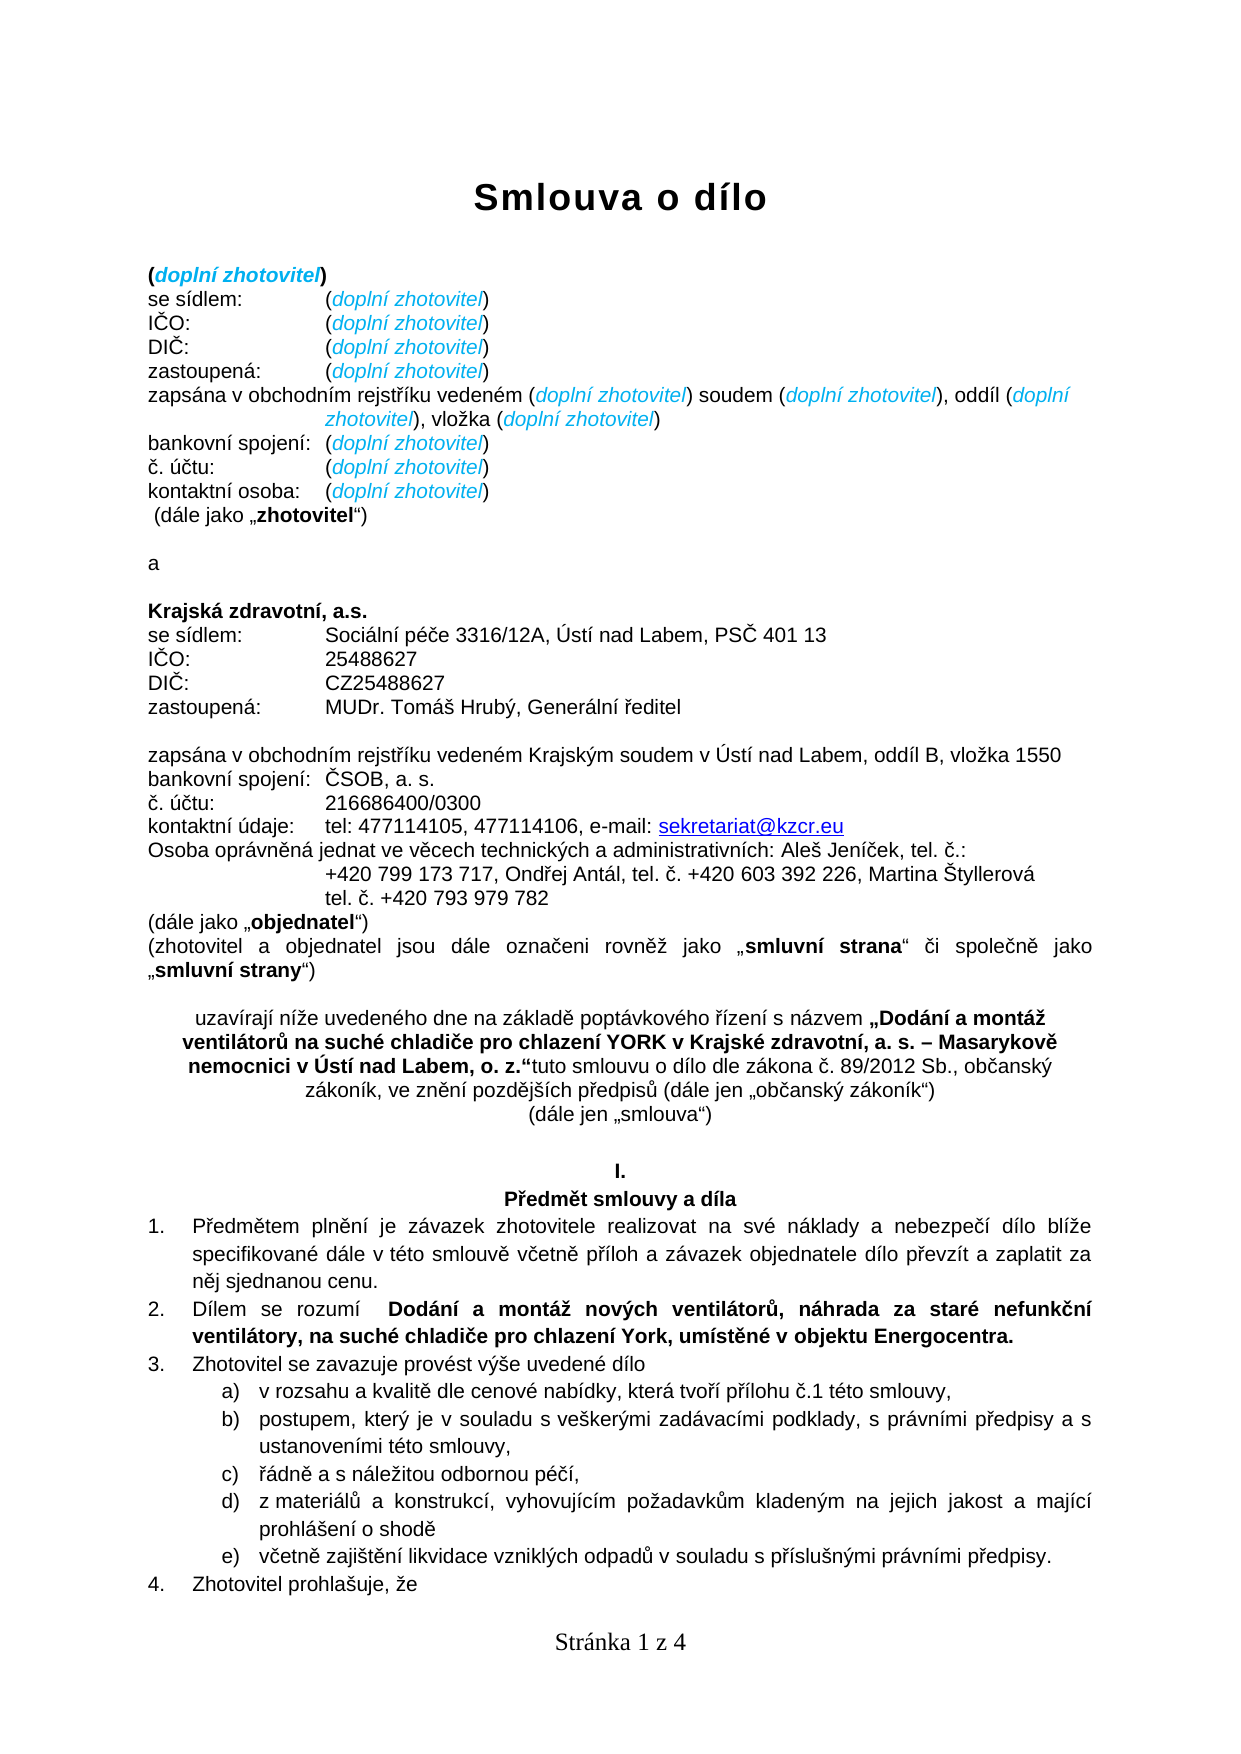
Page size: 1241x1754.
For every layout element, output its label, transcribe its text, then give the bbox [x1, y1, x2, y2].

text uzavírají níže uvedeného dne na základě poptávkového řízení s názvem „Dodání a montáž ventilátorů na suché chladiče pro chlazení YORK v Krajské zdravotní, a. s. – Masarykově nemocnici v Ústí nad Labem, o. z.“tuto smlouvu o dílo dle zákona č. 89/2012 Sb., občanský zákoník, ve znění pozdějších předpisů (dále jen „občanský zákoník“) [148, 1006, 1093, 1102]
text DIČ: (doplní zhotovitel) [148, 335, 1093, 359]
text zapsána v obchodním rejstříku vedeném Krajským soudem v Ústí nad Labem, oddíl B, vložka 1550 [148, 742, 1093, 766]
text (doplní zhotovitel) [148, 263, 1093, 287]
text bankovní spojení: ČSOB, a. s. [148, 766, 1093, 790]
text Předmět smlouvy a díla [148, 1186, 1093, 1210]
text (zhotovitel a objednatel jsou dále označeni rovněž jako „smluvní strana“ či společně jako „smluvní strany“) [148, 934, 1093, 982]
list řádně a s náležitou odbornou péčí, [221, 1461, 1093, 1485]
list včetně zajištění likvidace vzniklých odpadů v souladu s příslušnými právními předpisy. [221, 1544, 1093, 1568]
text č. účtu: 216686400/0300 [148, 790, 1093, 814]
list v rozsahu a kvalitě dle cenové nabídky, která tvoří přílohu č.1 této smlouvy, [221, 1379, 1093, 1403]
list Zhotovitel prohlašuje, že [148, 1571, 1093, 1595]
list Dílem se rozumí Dodání a montáž nových ventilátorů, náhrada za staré nefunkční ventilátory, na suché chladiče pro chlazení York, umístěné v objektu Energocentra. [148, 1296, 1093, 1348]
list Zhotovitel se zavazuje provést výše uvedené dílo [148, 1351, 1093, 1375]
text kontaktní údaje: tel: 477114105, 477114106, e-mail: sekretariat@kzcr.eu [148, 814, 1093, 838]
text č. účtu: (doplní zhotovitel) [148, 455, 1093, 479]
text (dále jako „objednatel“) [148, 910, 1093, 934]
text a [148, 551, 1093, 575]
text I. [148, 1159, 1093, 1183]
text zastoupená: (doplní zhotovitel) [148, 359, 1093, 383]
text (dále jako „zhotovitel“) [148, 503, 1093, 527]
text kontaktní osoba: (doplní zhotovitel) [148, 479, 1093, 503]
text IČO: 25488627 [148, 647, 1093, 671]
text IČO: (doplní zhotovitel) [148, 311, 1093, 335]
text Osoba oprávněná jednat ve věcech technických a administrativních: Aleš Jeníček, tel. č.: +420 799 173 717, Ondřej Antál, tel. č. +420 603 392 226, Martina Štyllerová tel. č. +420 793 979 782 [148, 838, 1093, 910]
list z materiálů a konstrukcí, vyhovujícím požadavkům kladeným na jejich jakost a mající prohlášení o shodě [221, 1489, 1093, 1540]
text se sídlem: (doplní zhotovitel) [148, 287, 1093, 311]
text zapsána v obchodním rejstříku vedeném (doplní zhotovitel) soudem (doplní zhotovitel), oddíl (doplní zhotovitel), vložka (doplní zhotovitel) [148, 383, 1093, 431]
text Krajská zdravotní, a.s. [148, 599, 1093, 623]
text DIČ: CZ25488627 [148, 671, 1093, 694]
text bankovní spojení: (doplní zhotovitel) [148, 431, 1093, 455]
text Smlouva o dílo [148, 175, 1093, 218]
list Předmětem plnění je závazek zhotovitele realizovat na své náklady a nebezpečí dílo blíže specifikované dále v této smlouvě včetně příloh a závazek objednatele dílo převzít a zaplatit za něj sjednanou cenu. [148, 1214, 1093, 1293]
text zastoupená: MUDr. Tomáš Hrubý, Generální ředitel [148, 694, 1093, 718]
list postupem, který je v souladu s veškerými zadávacími podklady, s právními předpisy a s ustanoveními této smlouvy, [221, 1406, 1093, 1458]
text se sídlem: Sociální péče 3316/12A, Ústí nad Labem, PSČ 401 13 [148, 623, 1093, 647]
text (dále jen „smlouva“) [148, 1102, 1093, 1126]
